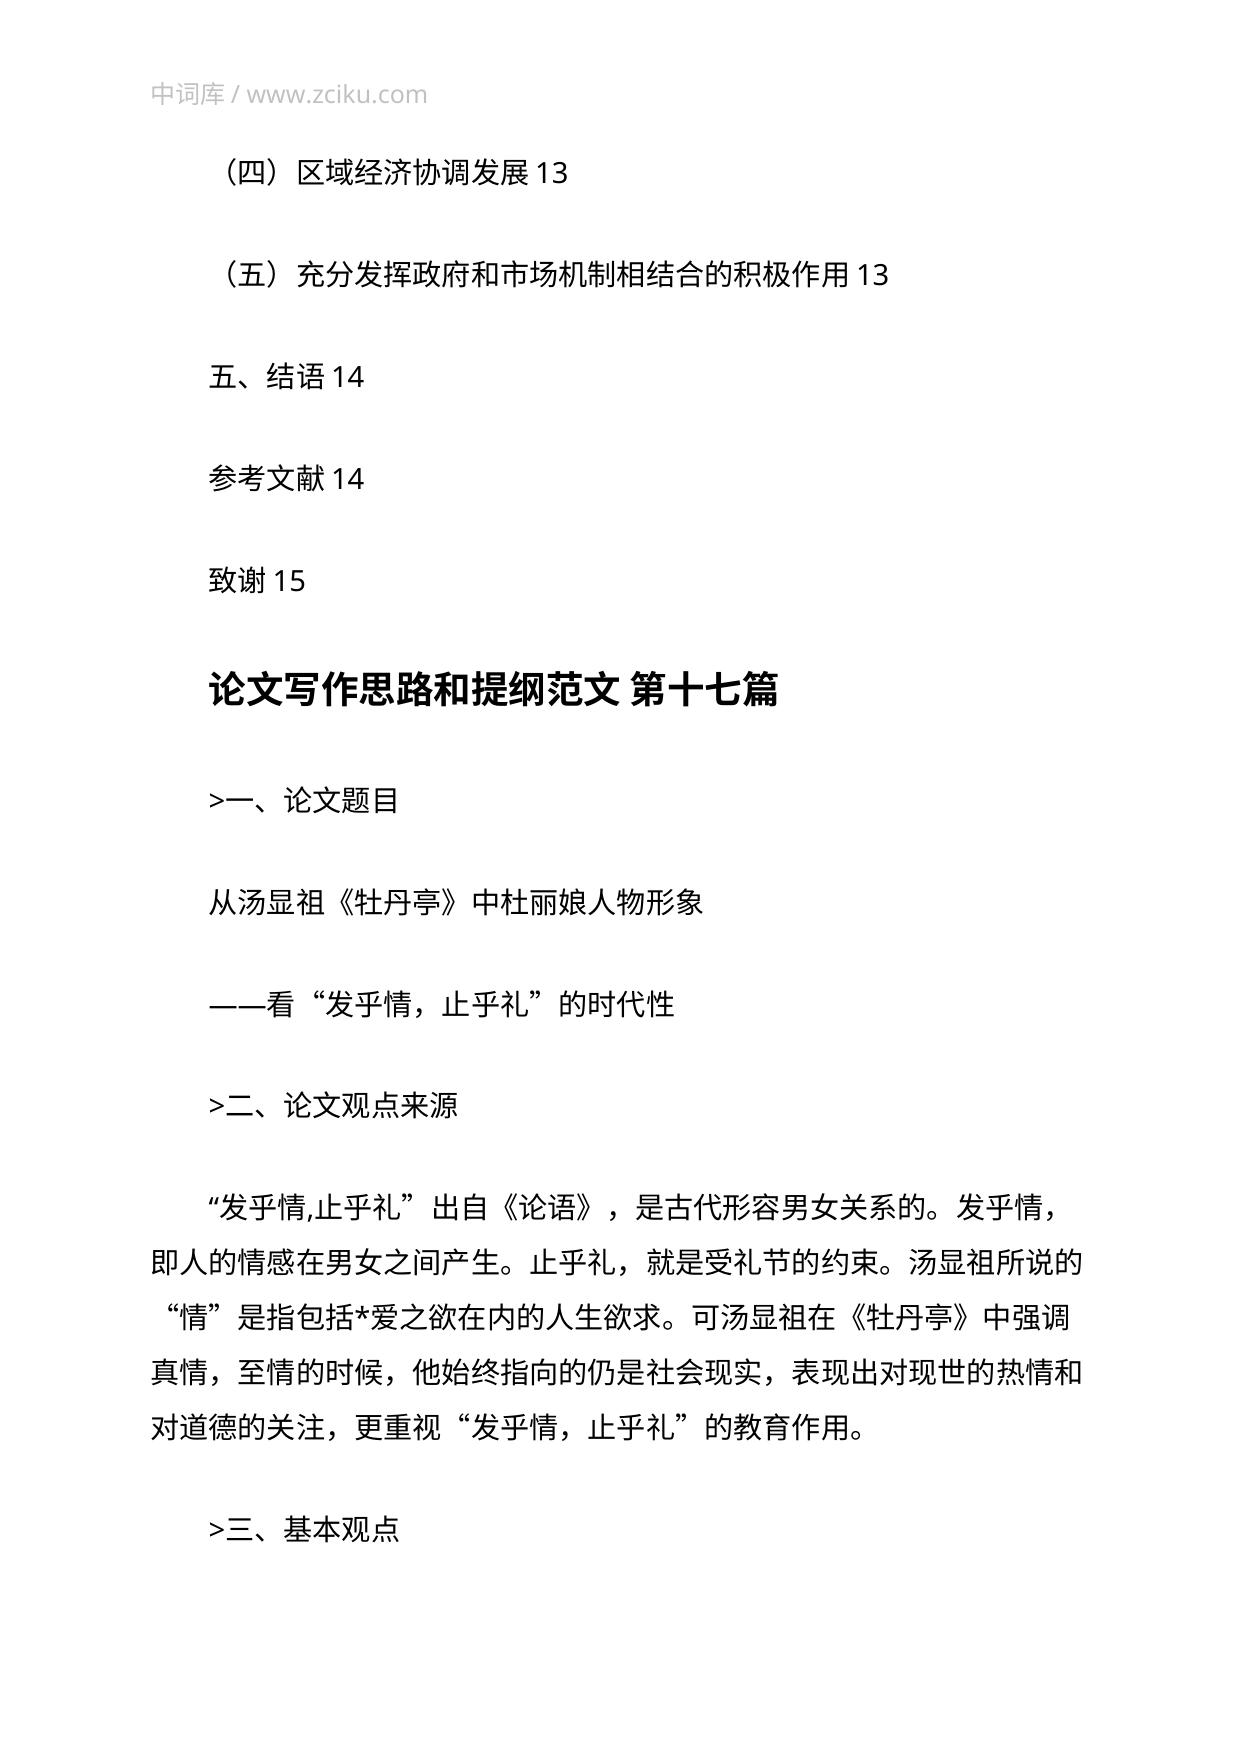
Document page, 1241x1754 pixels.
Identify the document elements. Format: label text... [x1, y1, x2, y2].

text 致谢15 [150, 558, 1090, 600]
text >二、论文观点来源 [150, 1083, 1090, 1125]
text 五、结语14 [150, 354, 1090, 396]
text >一、论文题目 [150, 777, 1090, 820]
text “发乎情,止乎礼”出自《论语》，是古代形容男女关系的。发乎情，即人的情感在男女之间产生。止乎礼，就是受礼节的约束。汤显祖所说的“情”是指包括*爱之欲在内的人生欲求。可汤显祖在《牡丹亭》中强调真情，至情的时候，他始终指向的仍是社会现实，表现出对现世的热情和对道德的关注，更重视“发乎情，止乎礼”的教育作用。 [150, 1185, 1090, 1447]
text （四）区域经济协调发展13 [150, 150, 1090, 192]
text 参考文献14 [150, 456, 1090, 498]
text ——看“发乎情，止乎礼”的时代性 [150, 981, 1090, 1023]
text 从汤显祖《牡丹亭》中杜丽娘人物形象 [150, 879, 1090, 922]
text （五）充分发挥政府和市场机制相结合的积极作用13 [150, 252, 1090, 294]
text >三、基本观点 [150, 1507, 1090, 1549]
text 论文写作思路和提纲范文 第十七篇 [150, 660, 1090, 714]
